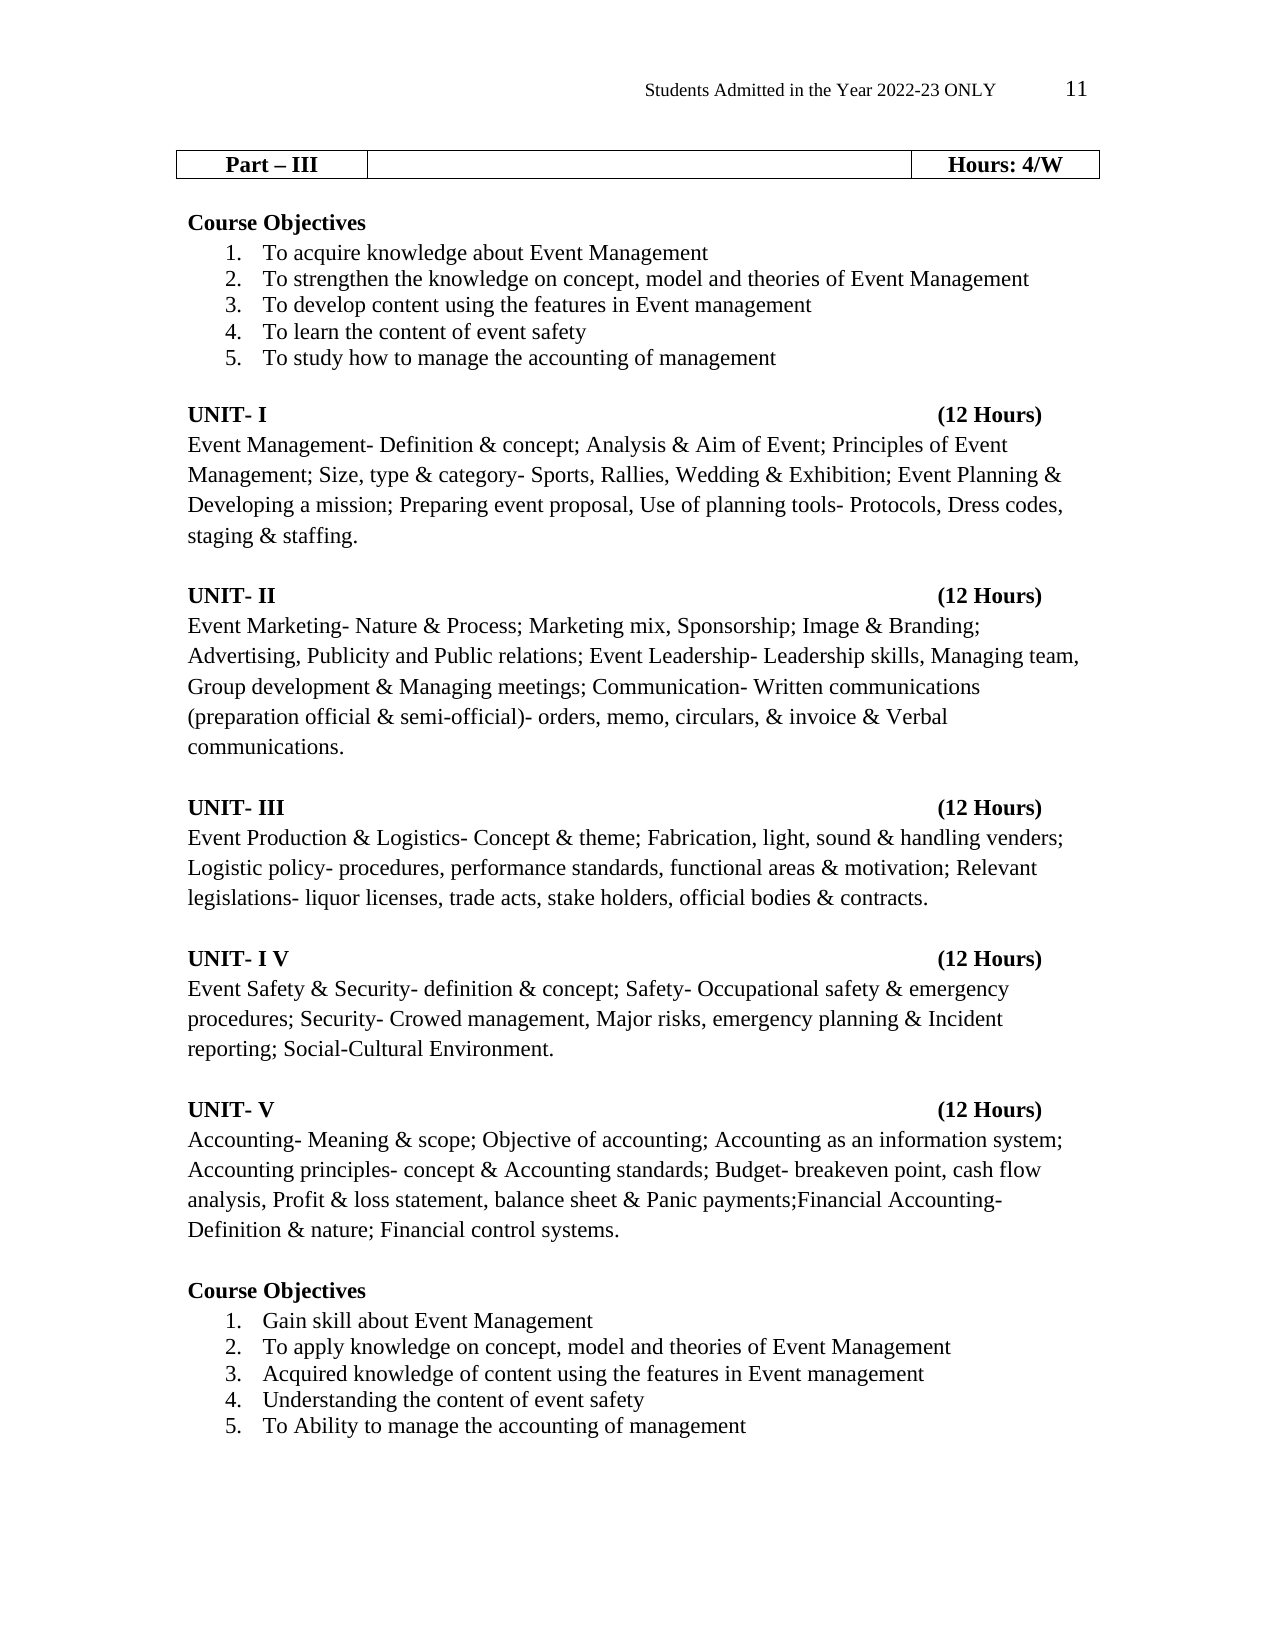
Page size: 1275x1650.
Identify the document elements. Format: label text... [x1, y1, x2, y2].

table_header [177, 151, 367, 177]
list To acquire knowledge about Event Management [225, 239, 1088, 265]
list To develop content using the features in Event management [225, 292, 1088, 318]
list Understanding the content of event safety [225, 1386, 1088, 1412]
list To learn the content of event safety [225, 318, 1088, 344]
text Event Marketing- Nature & Process; Marketing mix, Sponsorship; Image & Branding; Advertising, Publicity and Public relations; Event Leadership- Leadership skills, Managing team, Group development & Managing meetings; Communication- Written communications (preparation official & semi-official)- orders, memo, circulars, & invoice & Verbal communications. [187, 612, 1088, 759]
text UNIT- III (12 Hours) [187, 793, 1088, 820]
list Gain skill about Event Management [225, 1307, 1088, 1333]
text Course Objectives [187, 1277, 1088, 1303]
text Accounting- Meaning & scope; Objective of accounting; Accounting as an information system; Accounting principles- concept & Accounting standards; Budget- breakeven point, cash flow analysis, Profit & loss statement, balance sheet & Panic payments;Financial Accounting- Definition & nature; Financial control systems. [187, 1126, 1088, 1243]
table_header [912, 151, 1099, 177]
list To Ability to manage the accounting of management [225, 1412, 1088, 1439]
text Event Management- Definition & concept; Analysis & Aim of Event; Principles of Event Management; Size, type & category- Sports, Rallies, Wedding & Exhibition; Event Planning & Developing a mission; Preparing event proposal, Use of planning tools- Protocols, Dress codes, staging & staffing. [187, 431, 1088, 548]
list To apply knowledge on concept, model and theories of Event Management [225, 1333, 1088, 1360]
list To strengthen the knowledge on concept, model and theories of Event Management [225, 265, 1088, 292]
text Event Production & Logistics- Concept & theme; Fabrication, light, sound & handling venders; Logistic policy- procedures, performance standards, functional areas & motivation; Relevant legislations- liquor licenses, trade acts, stake holders, official bodies & contracts. [187, 824, 1088, 911]
text Course Objectives [187, 209, 1088, 235]
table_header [368, 151, 911, 177]
text UNIT- II (12 Hours) [187, 582, 1088, 608]
text UNIT- I V (12 Hours) [187, 944, 1088, 971]
text UNIT- I (12 Hours) [187, 401, 1088, 427]
list To study how to manage the accounting of management [225, 344, 1088, 371]
text Event Safety & Security- definition & concept; Safety- Occupational safety & emergency procedures; Security- Crowed management, Major risks, emergency planning & Incident reporting; Social-Cultural Environment. [187, 975, 1088, 1062]
text UNIT- V (12 Hours) [187, 1096, 1088, 1122]
list Acquired knowledge of content using the features in Event management [225, 1360, 1088, 1386]
